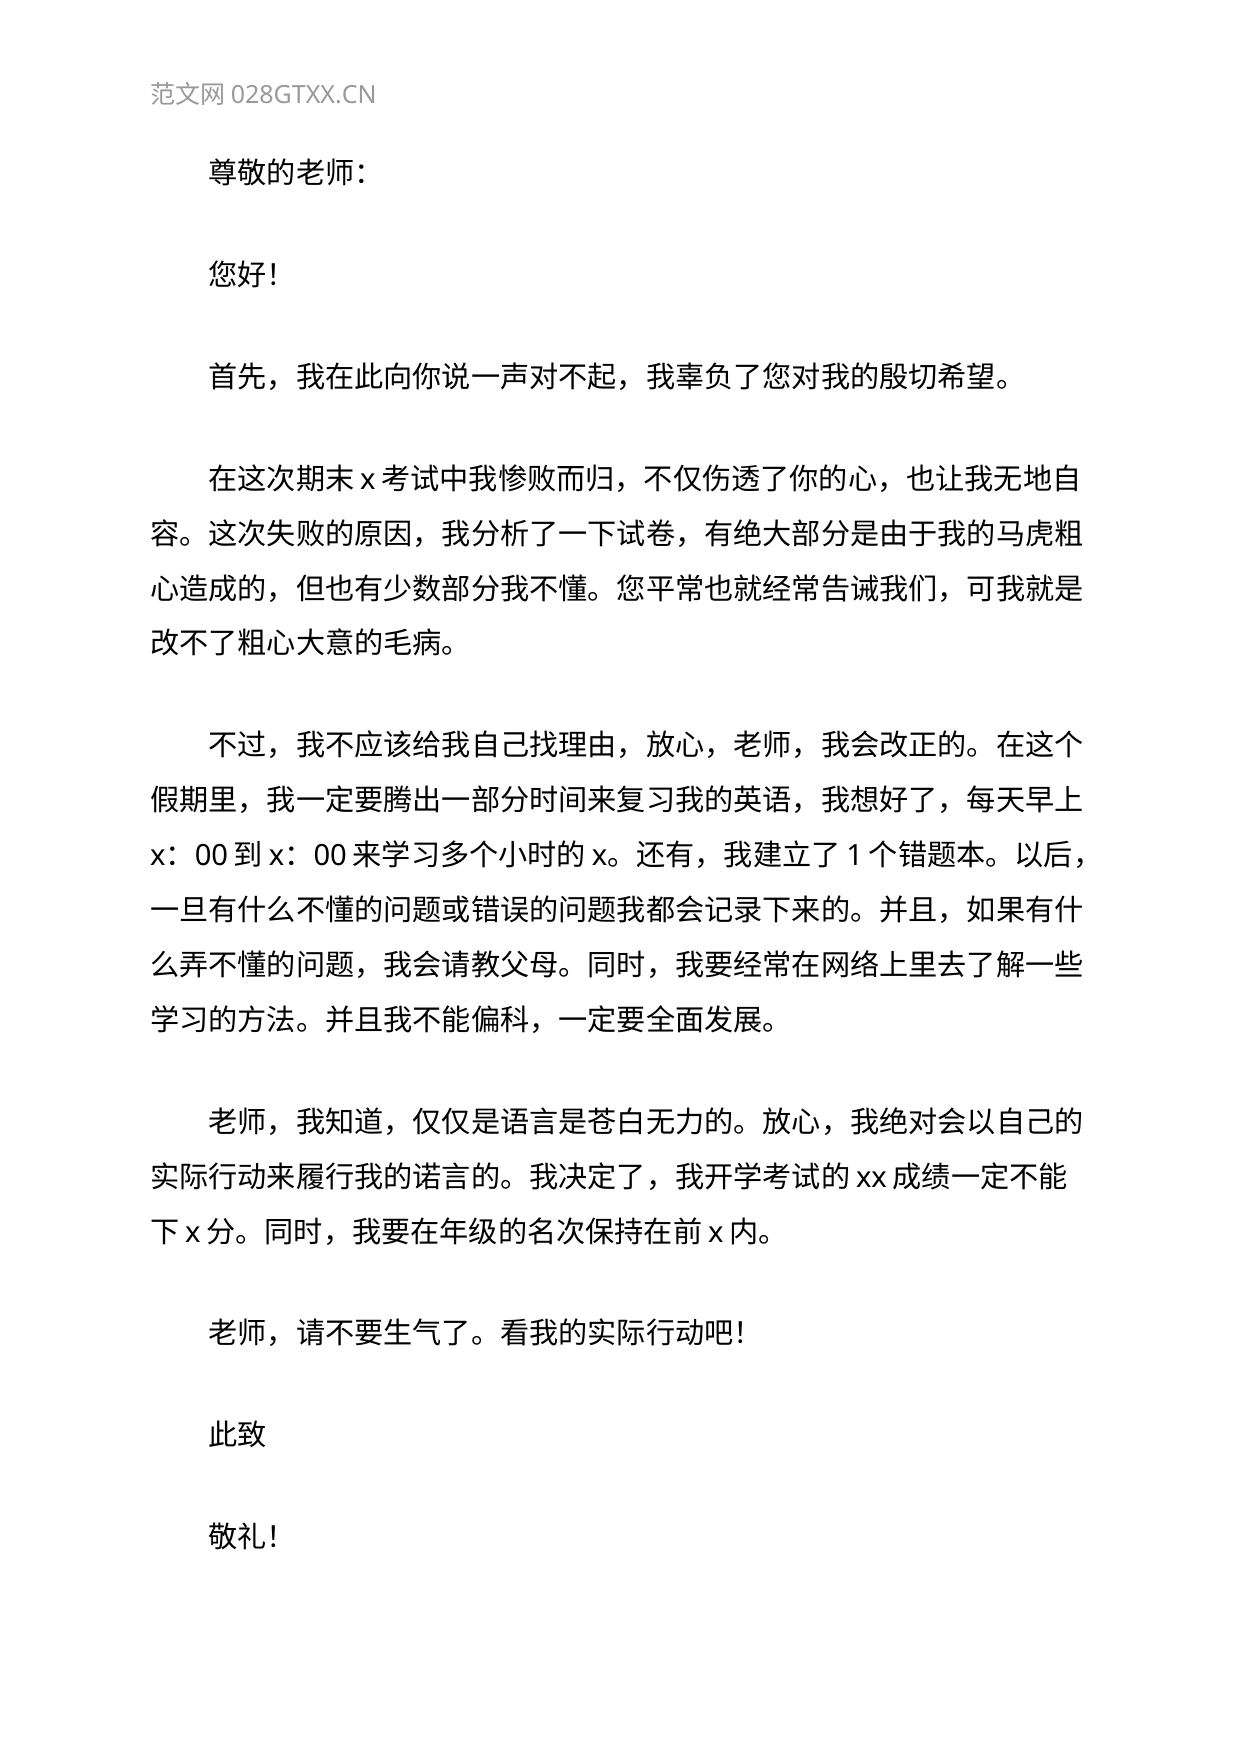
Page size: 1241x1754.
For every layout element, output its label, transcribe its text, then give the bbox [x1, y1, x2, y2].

text 老师，我知道，仅仅是语言是苍白无力的。放心，我绝对会以自己的实际行动来履行我的诺言的。我决定了，我开学考试的xx成绩一定不能下x分。同时，我要在年级的名次保持在前x内。 [150, 1098, 1090, 1251]
text 尊敬的老师： [150, 150, 1090, 192]
text 此致 [150, 1412, 1090, 1454]
text 您好！ [150, 252, 1090, 294]
text 首先，我在此向你说一声对不起，我辜负了您对我的殷切希望。 [150, 353, 1090, 396]
text 老师，请不要生气了。看我的实际行动吧！ [150, 1310, 1090, 1352]
text 敬礼！ [150, 1514, 1090, 1556]
text 不过，我不应该给我自己找理由，放心，老师，我会改正的。在这个假期里，我一定要腾出一部分时间来复习我的英语，我想好了，每天早上x：00到x：00来学习多个小时的x。还有，我建立了1个错题本。以后，一旦有什么不懂的问题或错误的问题我都会记录下来的。并且，如果有什么弄不懂的问题，我会请教父母。同时，我要经常在网络上里去了解一些学习的方法。并且我不能偏科，一定要全面发展。 [150, 722, 1090, 1039]
text 在这次期末x考试中我惨败而归，不仅伤透了你的心，也让我无地自容。这次失败的原因，我分析了一下试卷，有绝大部分是由于我的马虎粗心造成的，但也有少数部分我不懂。您平常也就经常告诫我们，可我就是改不了粗心大意的毛病。 [150, 455, 1090, 662]
